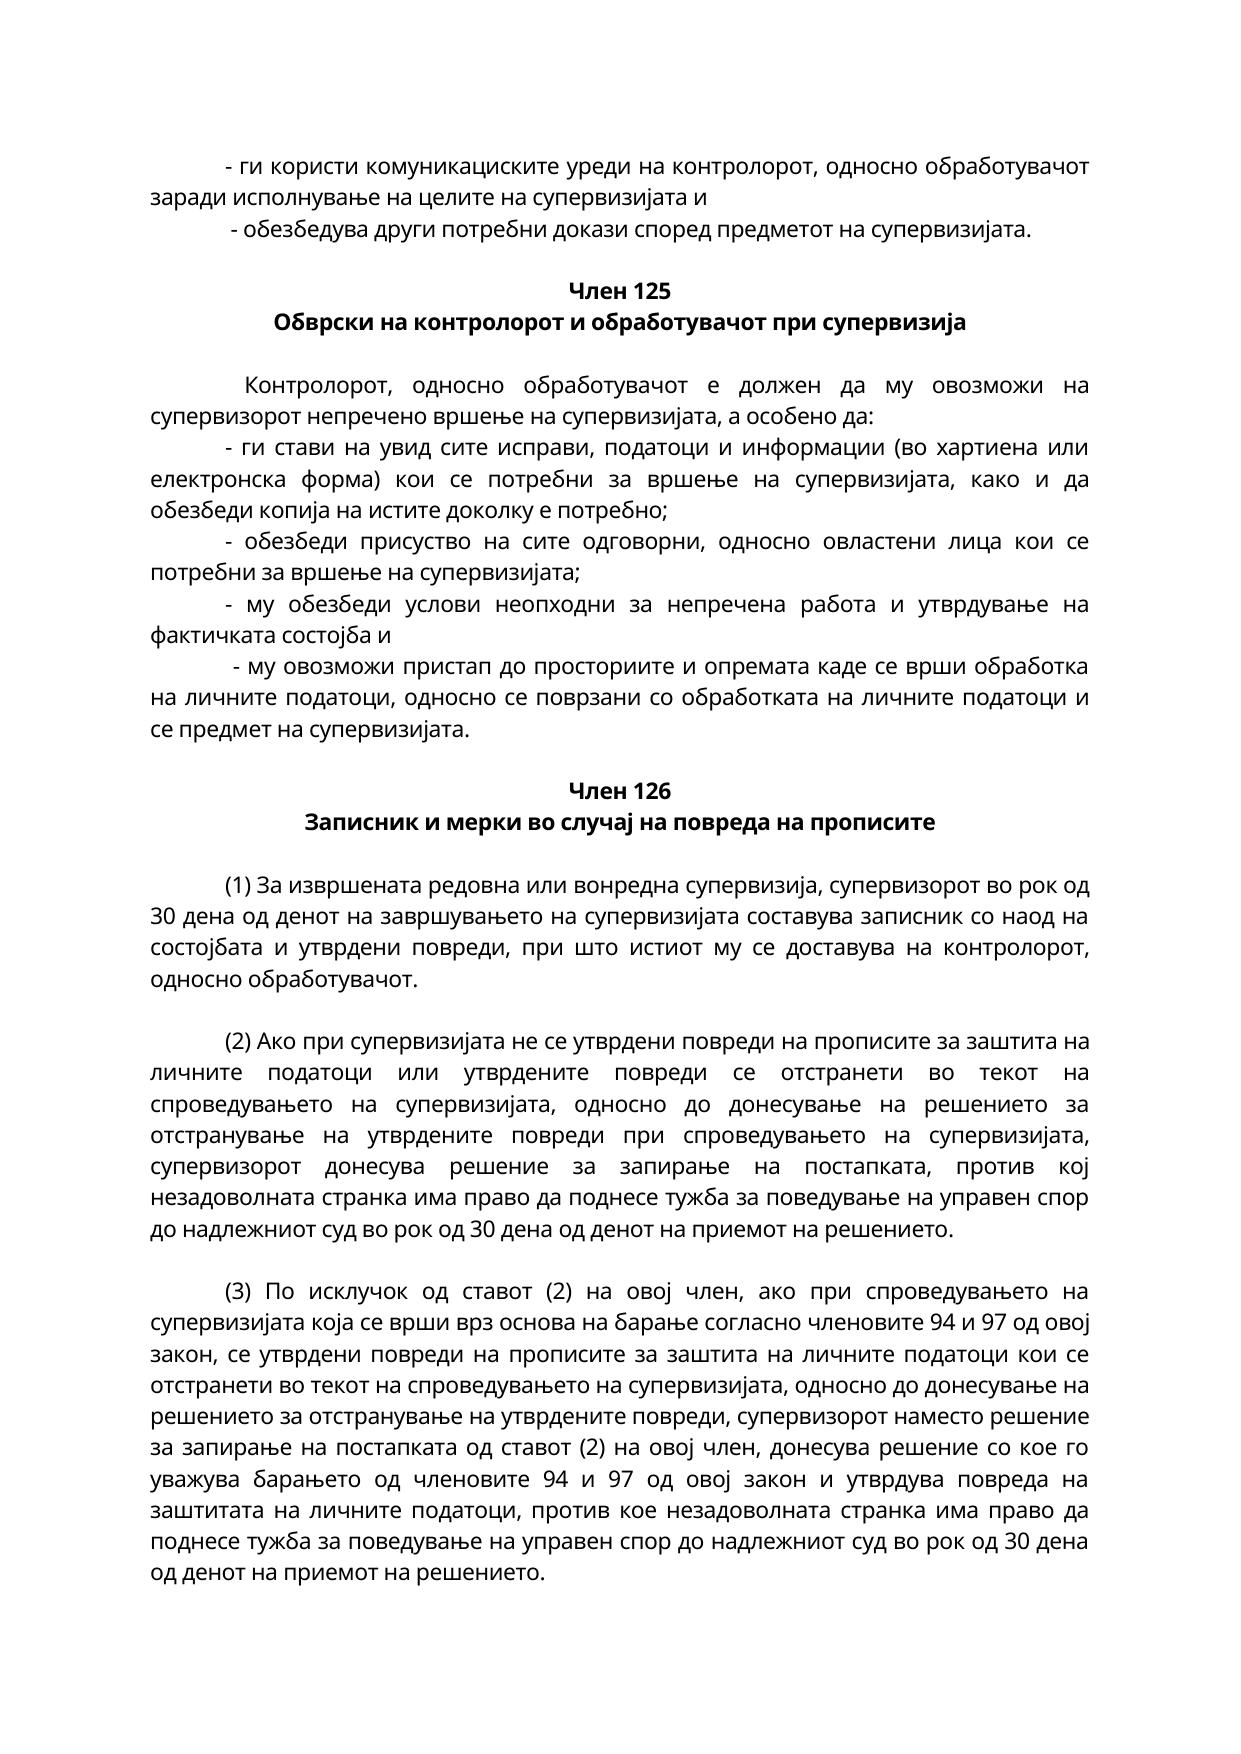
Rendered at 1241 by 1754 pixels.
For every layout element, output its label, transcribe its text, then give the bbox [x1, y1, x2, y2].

text - обезбедува други потребни докази според предметот на супервизијата. [150, 212, 1090, 244]
text - ги стави на увид сите исправи, податоци и информации (во хартиена или електронска форма) кои се потребни за вршење на супервизијата, како и да обезбеди копија на истите доколку е потребно; [150, 431, 1090, 525]
text (1) За извршената редовна или вонредна супервизија, супервизорот во рок од 30 дена од денот на завршувањето на супервизијата составува записник со наод на состојбата и утврдени повреди, при што истиот му се доставува на контролорот, односно обработувачот. [150, 869, 1090, 994]
text Контролорот, односно обработувачот е должен да му овозможи на супервизорот непречено вршење на супервизијата, а особено да: [150, 369, 1090, 431]
text (2) Ако при супервизијата не се утврдени повреди на прописите за заштита на личните податоци или утврдените повреди се отстранети во текот на спроведувањето на супервизијата, односно до донесување на решението за отстранување на утврдените повреди при спроведувањето на супервизијата, супервизорот донесува решение за запирање на постапката, против кој незадоволната странка има право да поднесе тужба за поведување на управен спор до надлежниот суд во рок од 30 дена од денот на приемот на решението. [150, 1025, 1090, 1244]
text Записник и мерки во случај на повреда на прописите [150, 806, 1090, 837]
text - обезбеди присуство на сите одговорни, односно овластени лица кои се потребни за вршење на супервизијата; [150, 525, 1090, 587]
text Обврски на контролорот и обработувачот при супервизија [150, 306, 1090, 337]
text Член 126 [150, 775, 1090, 806]
text Член 125 [150, 275, 1090, 306]
text - ги користи комуникациските уреди на контролорот, односно обработувачот заради исполнување на целите на супервизијата и [150, 150, 1090, 212]
text - му овозможи пристап до просториите и опремата каде се врши обработка на личните податоци, односно се поврзани со обработката на личните податоци и се предмет на супервизијата. [150, 650, 1090, 744]
text (3) По исклучок од ставот (2) на овој член, ако при спроведувањето на супервизијата која се врши врз основа на барање согласно членовите 94 и 97 од овој закон, се утврдени повреди на прописите за заштита на личните податоци кои се отстранети во текот на спроведувањето на супервизијата, односно до донесување на решението за отстранување на утврдените повреди, супервизорот наместо решение за запирање на постапката од ставот (2) на овој член, донесува решение со кое го уважува барањето од членовите 94 и 97 од овој закон и утврдува повреда на заштитата на личните податоци, против кое незадоволната странка има право да поднесе тужба за поведување на управен спор до надлежниот суд во рок од 30 дена од денот на приемот на решението. [150, 1275, 1090, 1587]
text - му обезбеди услови неопходни за непречена работа и утврдување на фактичката состојба и [150, 587, 1090, 650]
